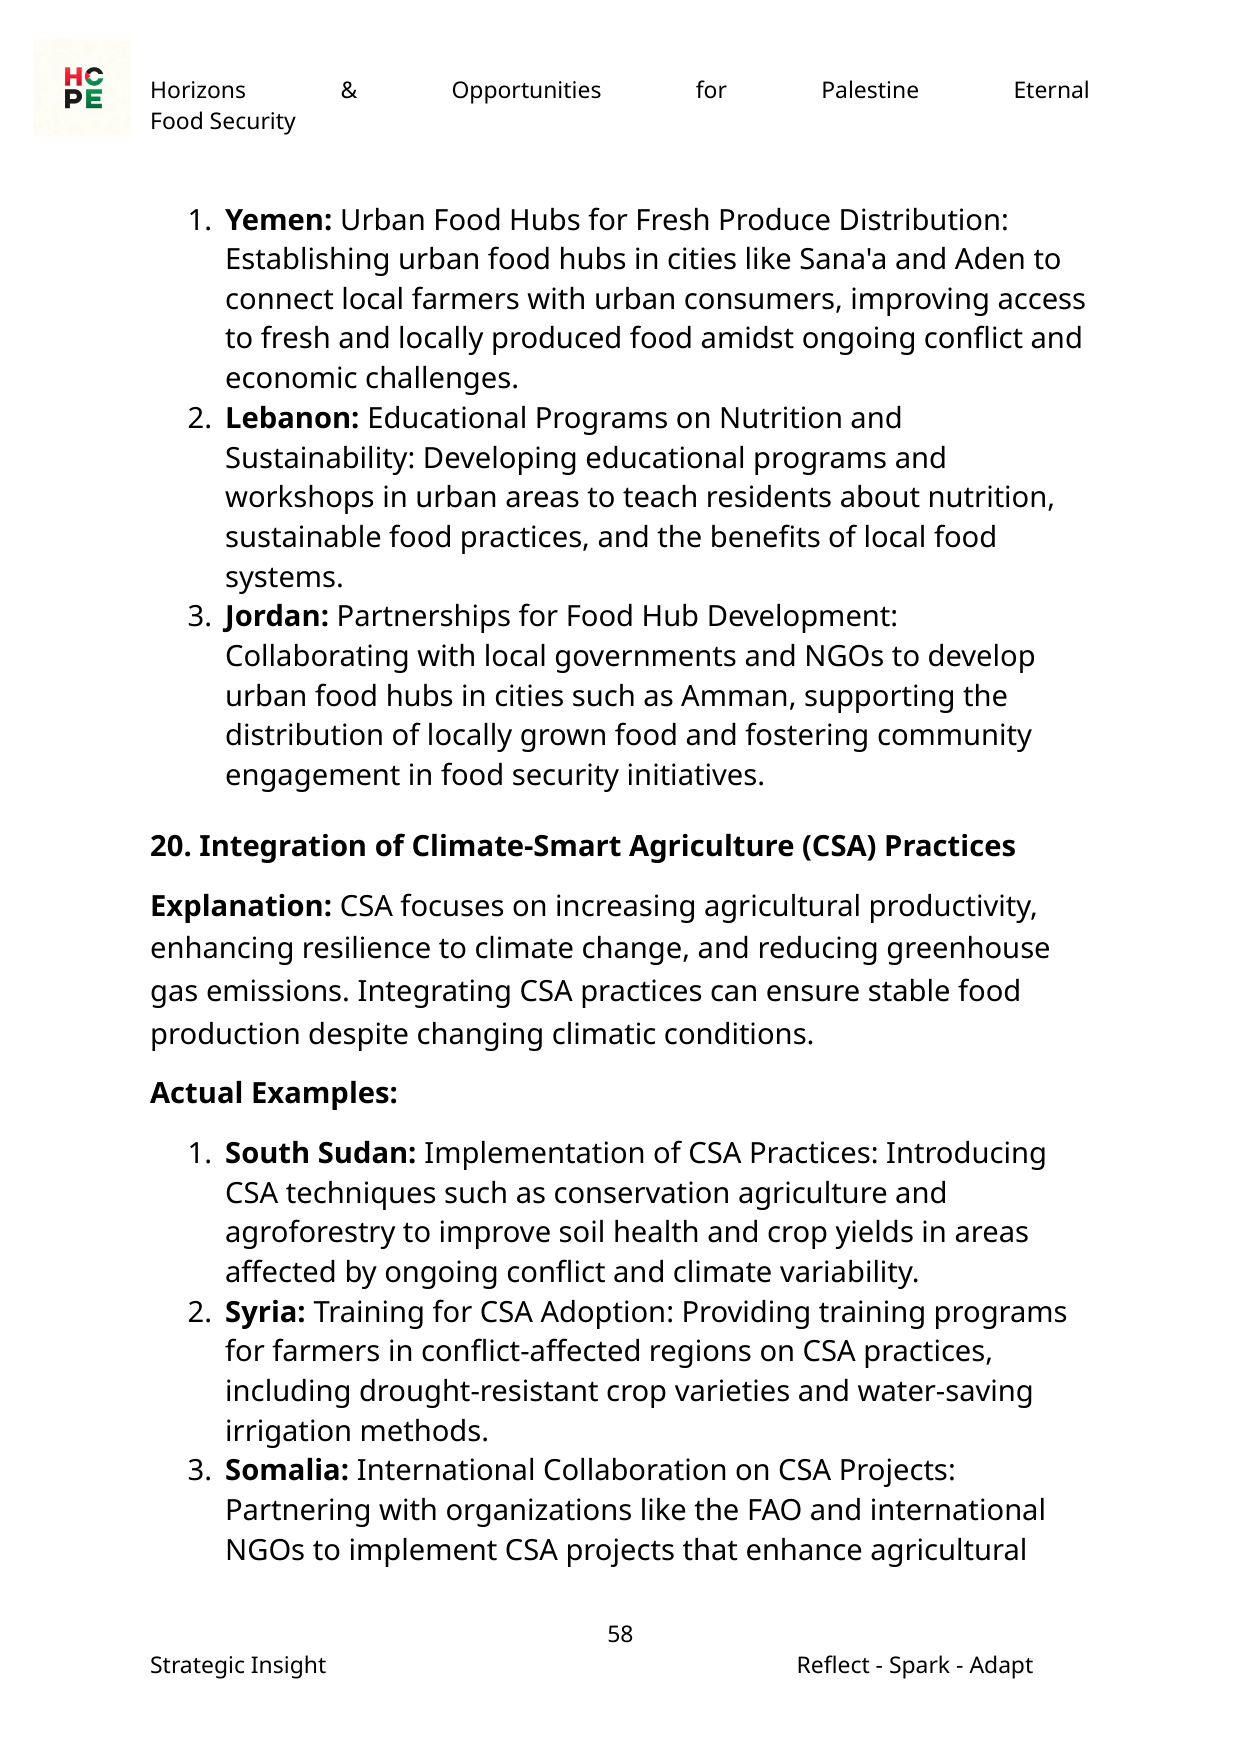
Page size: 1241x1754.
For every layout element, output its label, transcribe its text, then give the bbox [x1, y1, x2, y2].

list Yemen: Urban Food Hubs for Fresh Produce Distribution: Establishing urban food hubs in cities like Sana'a and Aden to connect local farmers with urban consumers, improving access to fresh and locally produced food amidst ongoing conflict and economic challenges. [187, 199, 1090, 397]
text Actual Examples: [150, 1073, 1090, 1112]
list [187, 1450, 1090, 1569]
list Jordan: Partnerships for Food Hub Development: Collaborating with local governments and NGOs to develop urban food hubs in cities such as Amman, supporting the distribution of locally grown food and fostering community engagement in food security initiatives. [187, 596, 1090, 825]
picture [33, 38, 132, 137]
list Syria: Training for CSA Adoption: Providing training programs for farmers in conflict-affected regions on CSA practices, including drought-resistant crop varieties and water-saving irrigation methods. [187, 1291, 1090, 1450]
list South Sudan: Implementation of CSA Practices: Introducing CSA techniques such as conservation agriculture and agroforestry to improve soil health and crop yields in areas affected by ongoing conflict and climate variability. [187, 1132, 1090, 1291]
text Explanation: CSA focuses on increasing agricultural productivity, enhancing resilience to climate change, and reducing greenhouse gas emissions. Integrating CSA practices can ensure stable food production despite changing climatic conditions. [150, 885, 1090, 1053]
text 20. Integration of Climate-Smart Agriculture (CSA) Practices [150, 825, 1090, 865]
list Lebanon: Educational Programs on Nutrition and Sustainability: Developing educational programs and workshops in urban areas to teach residents about nutrition, sustainable food practices, and the benefits of local food systems. [187, 397, 1090, 596]
